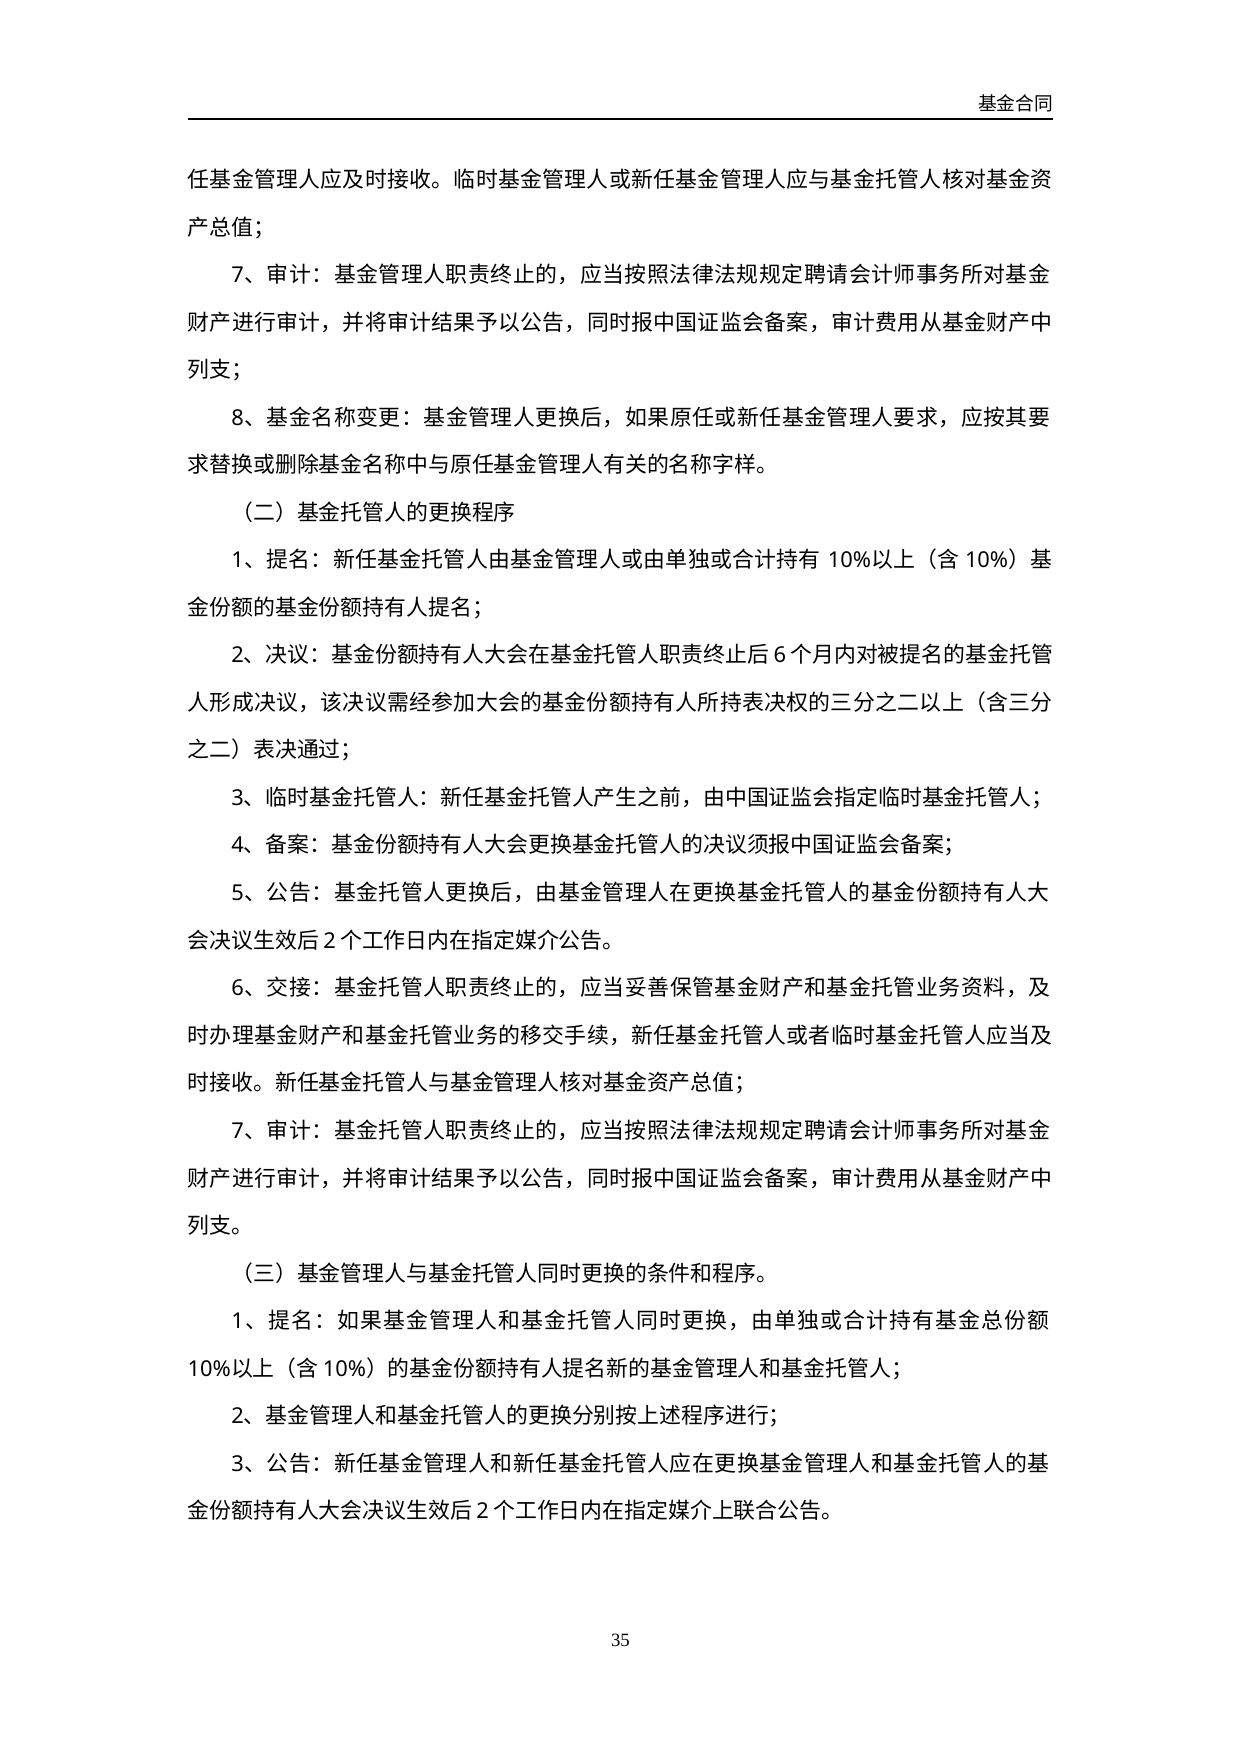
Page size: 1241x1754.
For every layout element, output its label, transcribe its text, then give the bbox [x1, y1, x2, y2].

text （三）基金管理人与基金托管人同时更换的条件和程序。 [187, 1256, 1053, 1287]
text 2、决议：基金份额持有人大会在基金托管人职责终止后6个月内对被提名的基金托管人形成决议，该决议需经参加大会的基金份额持有人所持表决权的三分之二以上（含三分之二）表决通过； [187, 637, 1053, 764]
text 5、公告：基金托管人更换后，由基金管理人在更换基金托管人的基金份额持有人大会决议生效后2个工作日内在指定媒介公告。 [187, 875, 1053, 954]
text 1、提名：如果基金管理人和基金托管人同时更换，由单独或合计持有基金总份额10%以上（含10%）的基金份额持有人提名新的基金管理人和基金托管人； [187, 1303, 1053, 1382]
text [187, 162, 1053, 241]
text 4、备案：基金份额持有人大会更换基金托管人的决议须报中国证监会备案； [187, 827, 1053, 859]
text 1、提名：新任基金托管人由基金管理人或由单独或合计持有10%以上（含10%）基金份额的基金份额持有人提名； [187, 542, 1053, 621]
text 2、基金管理人和基金托管人的更换分别按上述程序进行； [187, 1398, 1053, 1430]
text 7、审计：基金管理人职责终止的，应当按照法律法规规定聘请会计师事务所对基金财产进行审计，并将审计结果予以公告，同时报中国证监会备案，审计费用从基金财产中列支； [187, 257, 1053, 384]
text 6、交接：基金托管人职责终止的，应当妥善保管基金财产和基金托管业务资料，及时办理基金财产和基金托管业务的移交手续，新任基金托管人或者临时基金托管人应当及时接收。新任基金托管人与基金管理人核对基金资产总值； [187, 970, 1053, 1097]
text 7、审计：基金托管人职责终止的，应当按照法律法规规定聘请会计师事务所对基金财产进行审计，并将审计结果予以公告，同时报中国证监会备案，审计费用从基金财产中列支。 [187, 1113, 1053, 1240]
text 3、临时基金托管人：新任基金托管人产生之前，由中国证监会指定临时基金托管人； [187, 780, 1053, 812]
text 3、公告：新任基金管理人和新任基金托管人应在更换基金管理人和基金托管人的基金份额持有人大会决议生效后2个工作日内在指定媒介上联合公告。 [187, 1446, 1053, 1525]
text （二）基金托管人的更换程序 [187, 495, 1053, 526]
text 8、基金名称变更：基金管理人更换后，如果原任或新任基金管理人要求，应按其要求替换或删除基金名称中与原任基金管理人有关的名称字样。 [187, 399, 1053, 479]
